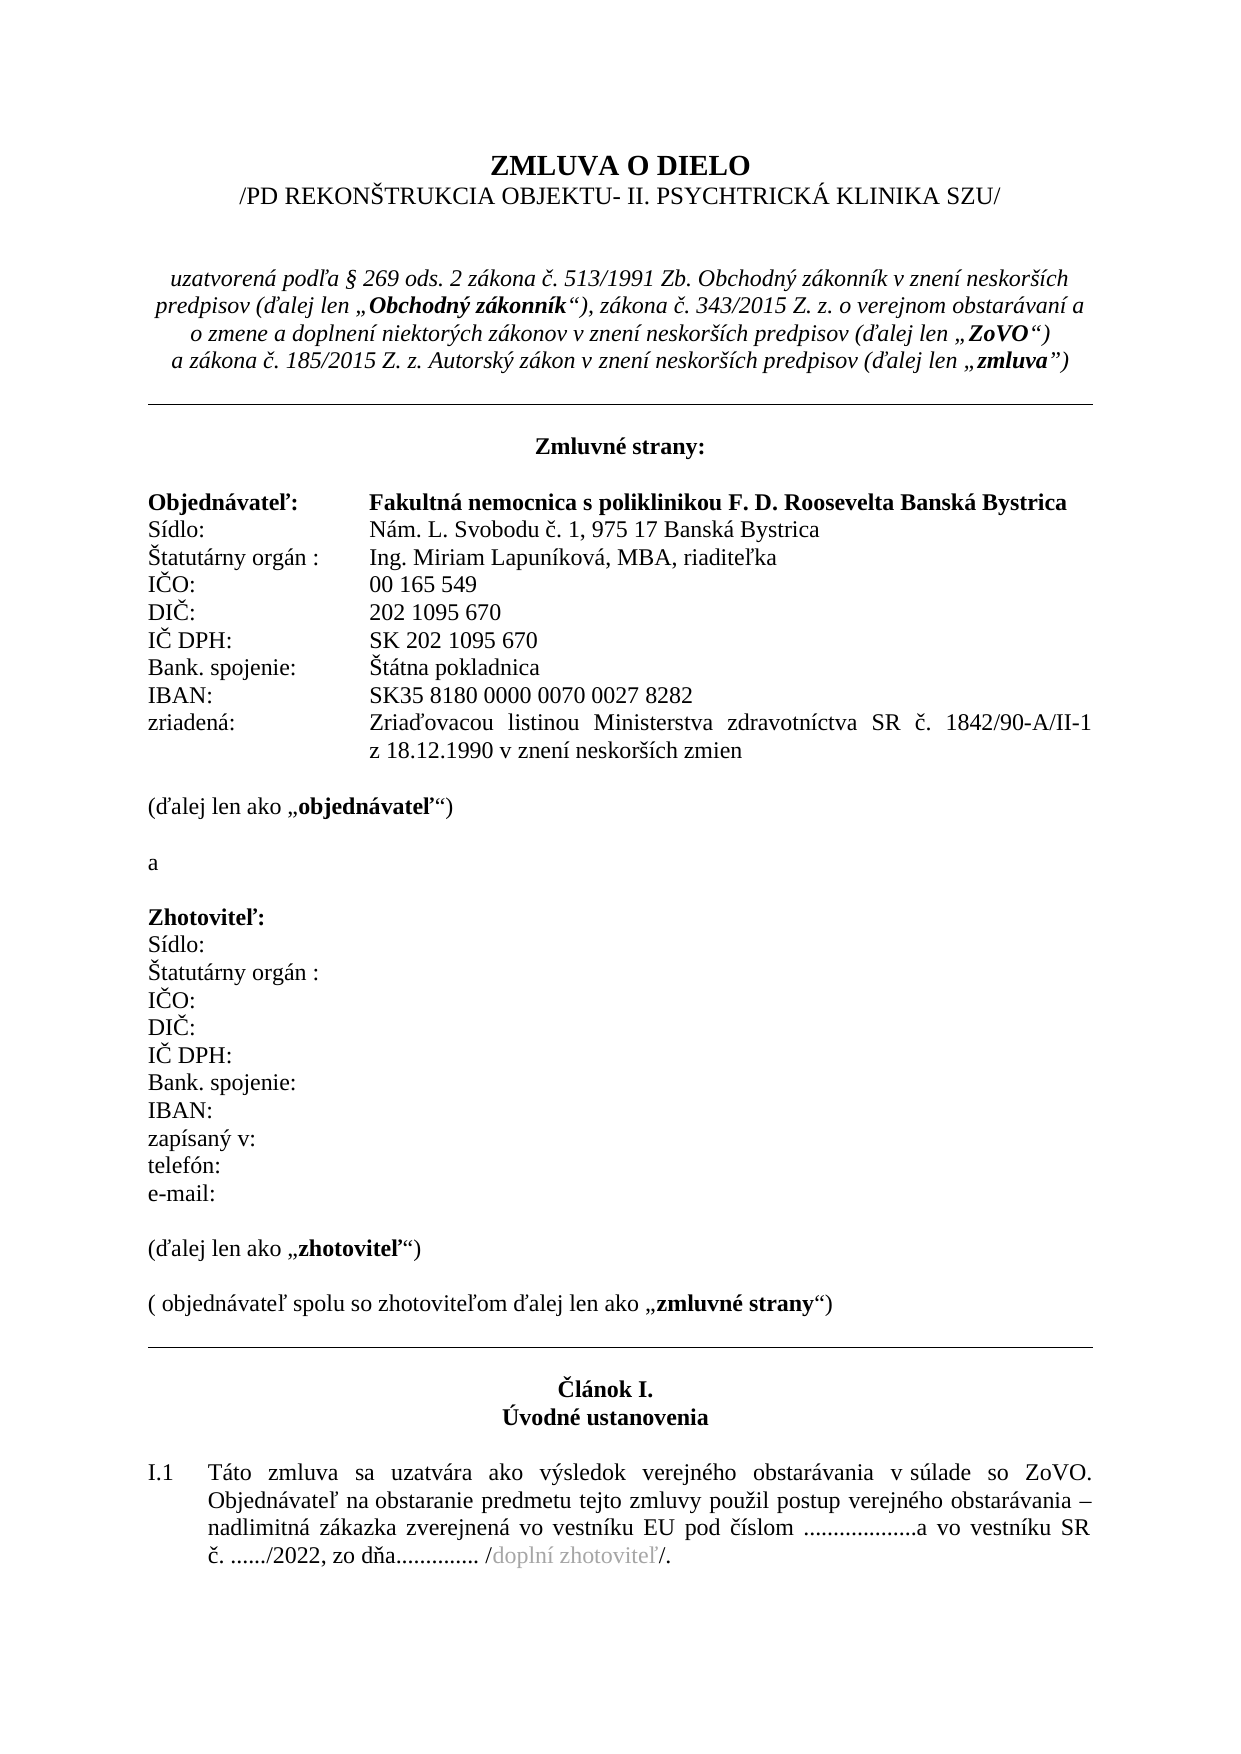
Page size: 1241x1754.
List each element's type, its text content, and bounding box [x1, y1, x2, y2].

text Štatutárny orgán : Ing. Miriam Lapuníková, MBA, riaditeľka [148, 543, 1093, 570]
list Táto zmluva sa uzatvára ako výsledok verejného obstarávania v súlade so ZoVO. Objednávateľ na obstaranie predmetu tejto zmluvy použil postup verejného obstarávania – nadlimitná zákazka zverejnená vo vestníku EU pod číslom ...................a vo vestníku SR č. ....../2022, zo dňa.............. /doplní zhotoviteľ/. [148, 1458, 1093, 1568]
text (ďalej len ako „objednávateľ“) [148, 792, 1093, 820]
text a [148, 848, 1093, 875]
text IČ DPH: SK 202 1095 670 [148, 626, 1093, 653]
text zriadená: Zriaďovacou listinou Ministerstva zdravotníctva SR č. 1842/90-A/II-1 z 18.12.1990 v znení neskorších zmien [148, 708, 1093, 764]
text Článok I. [148, 1375, 1063, 1403]
text ( objednávateľ spolu so zhotoviteľom ďalej len ako „zmluvné strany“) [148, 1289, 1093, 1317]
text IČO: 00 165 549 [148, 570, 1093, 598]
text Štatutárny orgán : [148, 958, 1093, 986]
text Zhotoviteľ: [148, 903, 1093, 930]
text /PD REKONŠTRUKCIA OBJEKTU- ii. pSYCHTRICKÁ KLINIKA szu/ [148, 181, 1093, 210]
text Bank. spojenie: [148, 1068, 1093, 1096]
text Zmluvné strany: [148, 432, 1093, 460]
text e-mail: [148, 1179, 1093, 1206]
text telefón: [148, 1151, 1093, 1179]
text DIČ: [148, 1013, 1093, 1041]
text DIČ: 202 1095 670 [148, 598, 1093, 626]
text IČO: [148, 986, 1093, 1013]
text uzatvorená podľa § 269 ods. 2 zákona č. 513/1991 Zb. Obchodný zákonník v znení neskorších predpisov (ďalej len „Obchodný zákonník“), zákona č. 343/2015 Z. z. o verejnom obstarávaní a o zmene a doplnení niektorých zákonov v znení neskorších predpisov (ďalej len „ZoVO“) a zákona č. 185/2015 Z. z. Autorský zákon v znení neskorších predpisov (ďalej len „zmluva”) [148, 264, 1093, 374]
text Objednávateľ: Fakultná nemocnica s poliklinikou F. D. Roosevelta Banská Bystrica [148, 488, 1093, 515]
text IČ DPH: [148, 1041, 1093, 1068]
text IBAN: SK35 8180 0000 0070 0027 8282 [148, 681, 1093, 708]
text Bank. spojenie: Štátna pokladnica [148, 653, 1093, 681]
text ZMLUVA O DIELO [148, 148, 1093, 181]
text zapísaný v: [148, 1124, 1093, 1151]
text IBAN: [148, 1096, 1093, 1124]
text Sídlo: Nám. L. Svobodu č. 1, 975 17 Banská Bystrica [148, 515, 1093, 543]
text (ďalej len ako „zhotoviteľ“) [148, 1234, 1093, 1262]
text Sídlo: [148, 930, 1093, 958]
text Úvodné ustanovenia [148, 1403, 1063, 1430]
